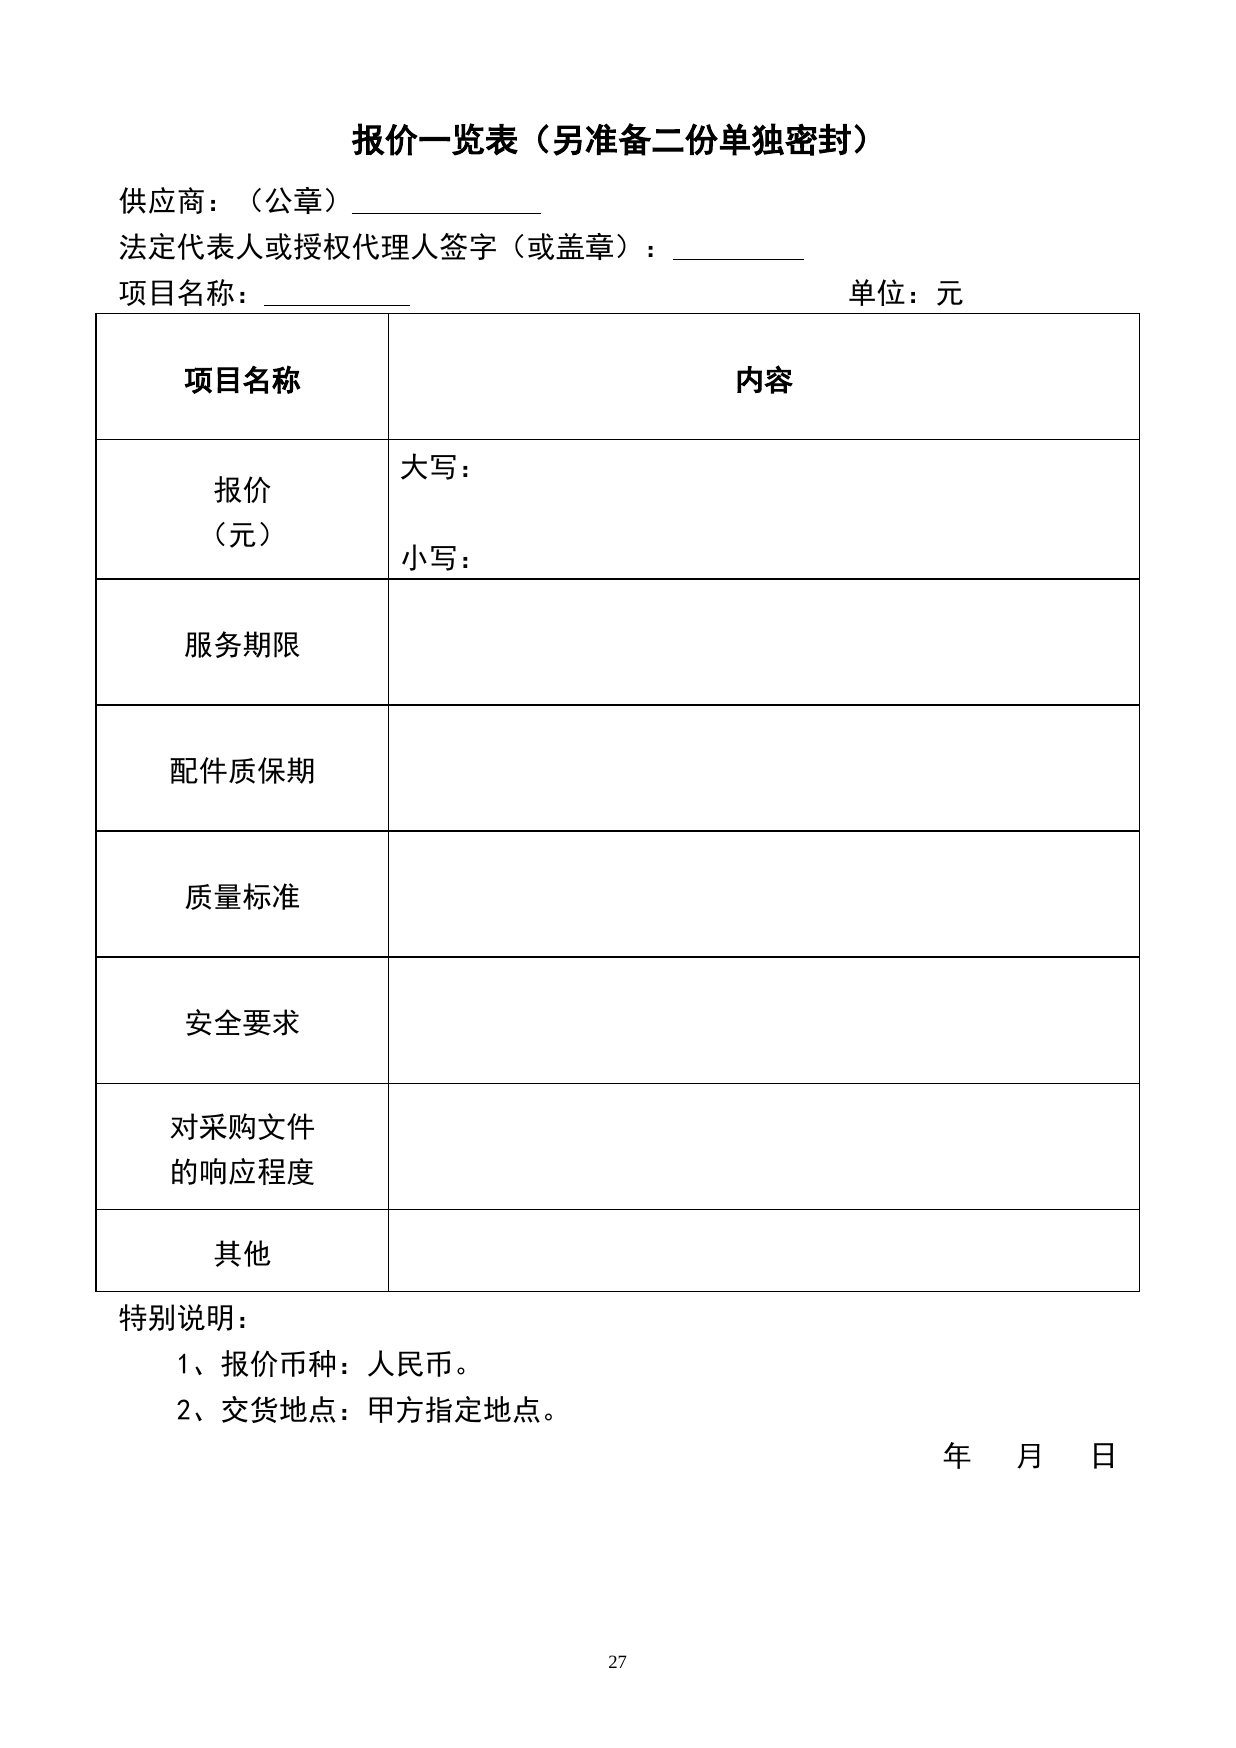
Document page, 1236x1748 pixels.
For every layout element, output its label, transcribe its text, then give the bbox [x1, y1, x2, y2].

text 特别说明： [118, 1292, 1117, 1338]
table_cell 大写： 小写： [389, 440, 1139, 578]
table_cell [389, 1084, 1139, 1208]
text 法定代表人或授权代理人签字（或盖章）： [118, 221, 1117, 267]
table_cell 服务期限 [97, 580, 388, 704]
text 2、交货地点：甲方指定地点。 [118, 1384, 1117, 1430]
table_cell [389, 958, 1139, 1082]
text 报价一览表（另准备二份单独密封） [118, 118, 1117, 156]
table_cell 对采购文件 的响应程度 [97, 1084, 388, 1208]
table_cell [389, 1210, 1139, 1291]
table_header 项目名称 [97, 314, 388, 439]
text 供应商：（公章） [118, 175, 1117, 221]
table_cell 报价 （元） [97, 440, 388, 578]
table_cell 质量标准 [97, 832, 388, 956]
text 1、报价币种：人民币。 [118, 1338, 1117, 1384]
table_cell [389, 832, 1139, 956]
table_cell 配件质保期 [97, 706, 388, 830]
table_cell [389, 580, 1139, 704]
text 年 月 日 [118, 1430, 1117, 1476]
table_cell 安全要求 [97, 958, 388, 1082]
text 项目名称： 单位：元 [118, 267, 1117, 313]
table_cell [389, 706, 1139, 830]
table_cell 其他 [97, 1210, 388, 1291]
table_header 内容 [389, 314, 1139, 439]
